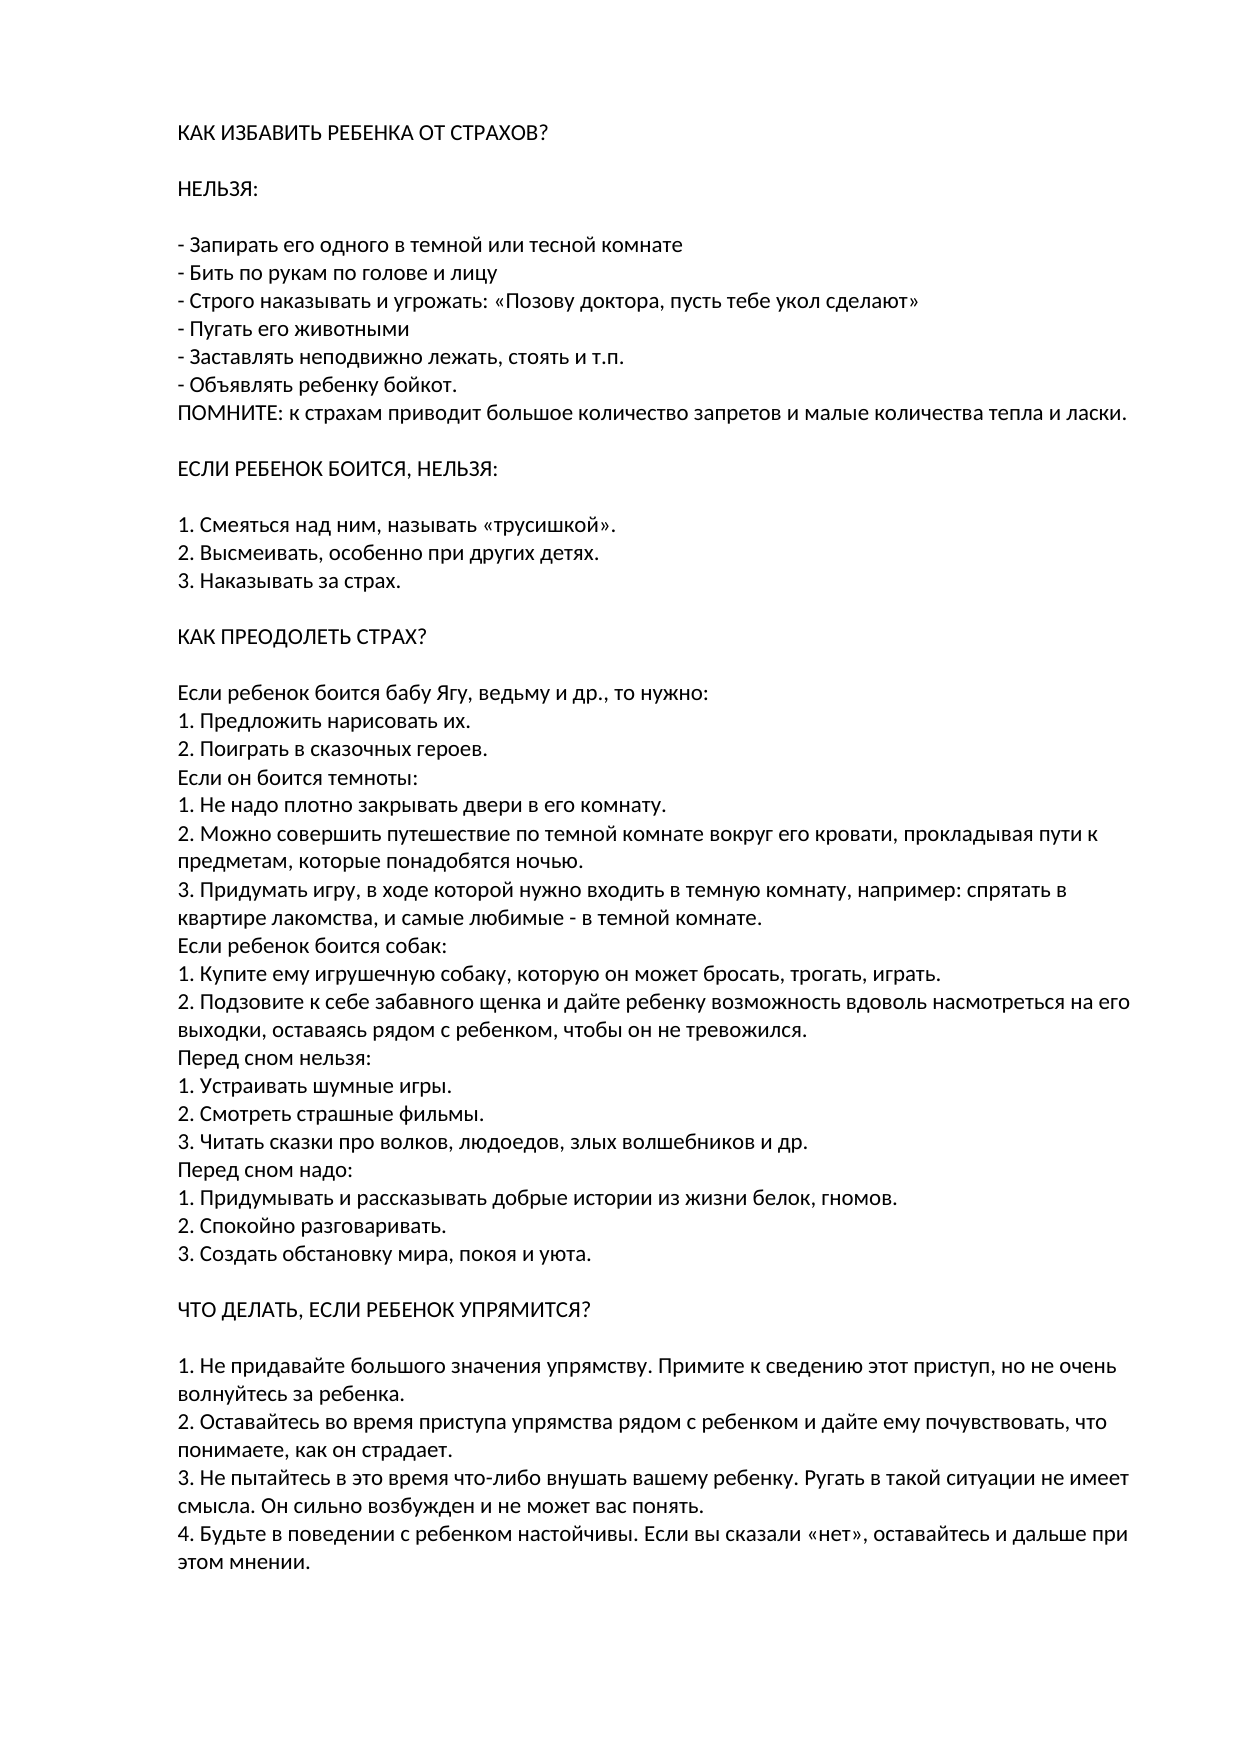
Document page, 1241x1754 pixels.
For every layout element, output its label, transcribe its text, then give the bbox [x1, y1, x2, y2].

text ПОМНИТЕ: к страхам приводит большое количество запретов и малые количества тепла и ласки. [177, 398, 1152, 426]
text 2. Можно совершить путешествие по темной комнате вокруг его кровати, прокладывая пути к предметам, которые понадобятся ночью. [177, 819, 1152, 875]
text ЕСЛИ РЕБЕНОК БОИТСЯ, НЕЛЬЗЯ: [177, 454, 1152, 482]
text 1. Купите ему игрушечную собаку, которую он может бросать, трогать, играть. [177, 959, 1152, 987]
text - Запирать его одного в темной или тесной комнате [177, 230, 1152, 258]
text 4. Будьте в поведении с ребенком настойчивы. Если вы сказали «нет», оставайтесь и дальше при этом мнении. [177, 1519, 1152, 1575]
text - Объявлять ребенку бойкот. [177, 370, 1152, 398]
text 3. Не пытайтесь в это время что-либо внушать вашему ребенку. Ругать в такой ситуации не имеет смысла. Он сильно возбужден и не может вас понять. [177, 1463, 1152, 1519]
text 1. Устраивать шумные игры. [177, 1071, 1152, 1099]
text Если ребенок боится бабу Ягу, ведьму и др., то нужно: [177, 678, 1152, 707]
text 3. Наказывать за страх. [177, 566, 1152, 594]
text Если ребенок боится собак: [177, 931, 1152, 959]
text 3. Читать сказки про волков, людоедов, злых волшебников и др. [177, 1127, 1152, 1155]
text 2. Подзовите к себе забавного щенка и дайте ребенку возможность вдоволь насмотреться на его выходки, оставаясь рядом с ребенком, чтобы он не тревожился. [177, 987, 1152, 1043]
text 3. Придумать игру, в ходе которой нужно входить в темную комнату, например: спрятать в квартире лакомства, и самые любимые - в темной комнате. [177, 875, 1152, 931]
text - Строго наказывать и угрожать: «Позову доктора, пусть тебе укол сделают» [177, 286, 1152, 314]
text 2. Спокойно разговаривать. [177, 1211, 1152, 1239]
text 1. Не надо плотно закрывать двери в его комнату. [177, 791, 1152, 819]
text 2. Оставайтесь во время приступа упрямства рядом с ребенком и дайте ему почувствовать, что понимаете, как он страдает. [177, 1407, 1152, 1463]
text КАК ПРЕОДОЛЕТЬ СТРАХ? [177, 622, 1152, 651]
text 1. Смеяться над ним, называть «трусишкой». [177, 510, 1152, 538]
text 1. Придумывать и рассказывать добрые истории из жизни белок, гномов. [177, 1183, 1152, 1211]
text Если он боится темноты: [177, 763, 1152, 791]
text КАК ИЗБАВИТЬ РЕБЕНКА ОТ СТРАХОВ? [177, 118, 1152, 146]
text - Бить по рукам по голове и лицу [177, 258, 1152, 286]
text Перед сном нельзя: [177, 1043, 1152, 1071]
text 1. Не придавайте большого значения упрямству. Примите к сведению этот приступ, но не очень волнуйтесь за ребенка. [177, 1351, 1152, 1407]
text 2. Поиграть в сказочных героев. [177, 734, 1152, 763]
text ЧТО ДЕЛАТЬ, ЕСЛИ РЕБЕНОК УПРЯМИТСЯ? [177, 1295, 1152, 1323]
text Перед сном надо: [177, 1155, 1152, 1183]
text - Пугать его животными [177, 314, 1152, 342]
text 2. Высмеивать, особенно при других детях. [177, 538, 1152, 566]
text 3. Создать обстановку мира, покоя и уюта. [177, 1239, 1152, 1267]
text 1. Предложить нарисовать их. [177, 707, 1152, 734]
text - Заставлять неподвижно лежать, стоять и т.п. [177, 342, 1152, 370]
text НЕЛЬЗЯ: [177, 174, 1152, 202]
text 2. Смотреть страшные фильмы. [177, 1099, 1152, 1127]
